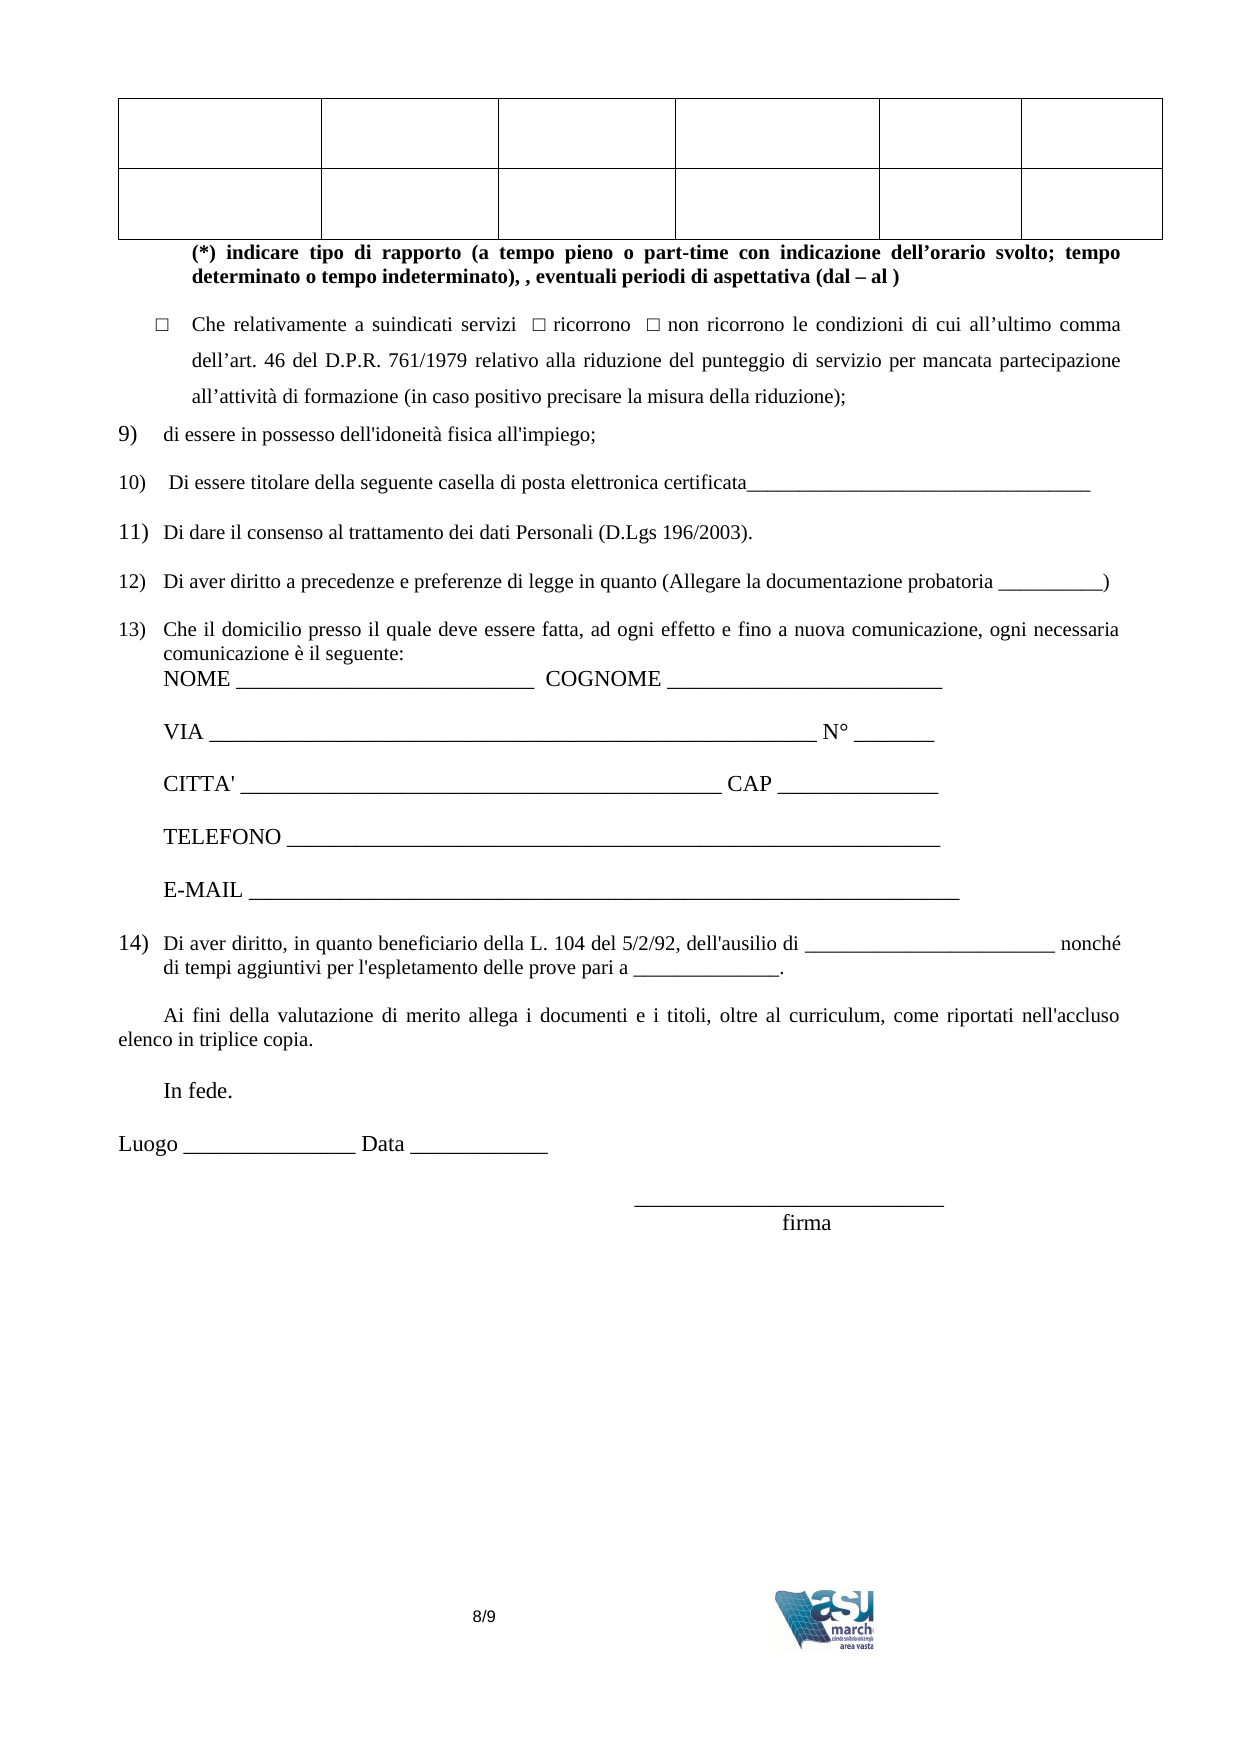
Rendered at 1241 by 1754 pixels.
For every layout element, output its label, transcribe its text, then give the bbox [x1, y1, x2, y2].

table_cell [119, 99, 321, 168]
picture [772, 1587, 874, 1652]
text TELEFONO _________________________________________________________ [163, 823, 1122, 849]
text (*) indicare tipo di rapporto (a tempo pieno o part-time con indicazione dell’orario svolto; tempo determinato o tempo indeterminato), , eventuali periodi di aspettativa (dal – al ) [192, 240, 1122, 288]
text 12) Di aver diritto a precedenze e preferenze di legge in quanto (Allegare la documentazione probatoria __________) [118, 569, 1122, 593]
text 9) di essere in possesso dell'idoneità fisica all'impiego; [118, 420, 1122, 446]
table_cell [119, 169, 321, 238]
table_cell [499, 169, 675, 238]
text 10) Di essere titolare della seguente casella di posta elettronica certificata_________________________________ [118, 470, 1122, 494]
table_cell [880, 169, 1021, 238]
table_cell [880, 99, 1021, 168]
text In fede. [118, 1078, 1122, 1104]
text E-MAIL ______________________________________________________________ [118, 876, 1122, 902]
text □ Che relativamente a suindicati servizi □ ricorrono □ non ricorrono le condizioni di cui all’ultimo comma dell’art. 46 del D.P.R. 761/1979 relativo alla riduzione del punteggio di servizio per mancata partecipazione all’attività di formazione (in caso positivo precisare la misura della riduzione); [156, 312, 1122, 408]
text CITTA' __________________________________________ CAP ______________ [163, 771, 1122, 797]
text VIA _____________________________________________________ N° _______ [163, 718, 1122, 744]
text 13) Che il domicilio presso il quale deve essere fatta, ad ogni effetto e fino a nuova comunicazione, ogni necessaria comunicazione è il seguente: [118, 617, 1122, 665]
table_cell [676, 99, 879, 168]
table_cell [676, 169, 879, 238]
text firma [118, 1209, 1122, 1236]
table_cell [499, 99, 675, 168]
table_cell [322, 99, 498, 168]
text 14) Di aver diritto, in quanto beneficiario della L. 104 del 5/2/92, dell'ausilio di ________________________ nonché di tempi aggiuntivi per l'espletamento delle prove pari a ______________. [118, 929, 1122, 979]
text ___________________________ [118, 1183, 1122, 1209]
text NOME __________________________ COGNOME ________________________ [163, 665, 1122, 691]
text Luogo _______________ Data ____________ [118, 1130, 1122, 1157]
text 11) Di dare il consenso al trattamento dei dati Personali (D.Lgs 196/2003). [118, 518, 1122, 545]
table_cell [322, 169, 498, 238]
table_cell [1022, 169, 1162, 238]
table_cell [1022, 99, 1162, 168]
text Ai fini della valutazione di merito allega i documenti e i titoli, oltre al curriculum, come riportati nell'accluso elenco in triplice copia. [118, 1003, 1122, 1051]
